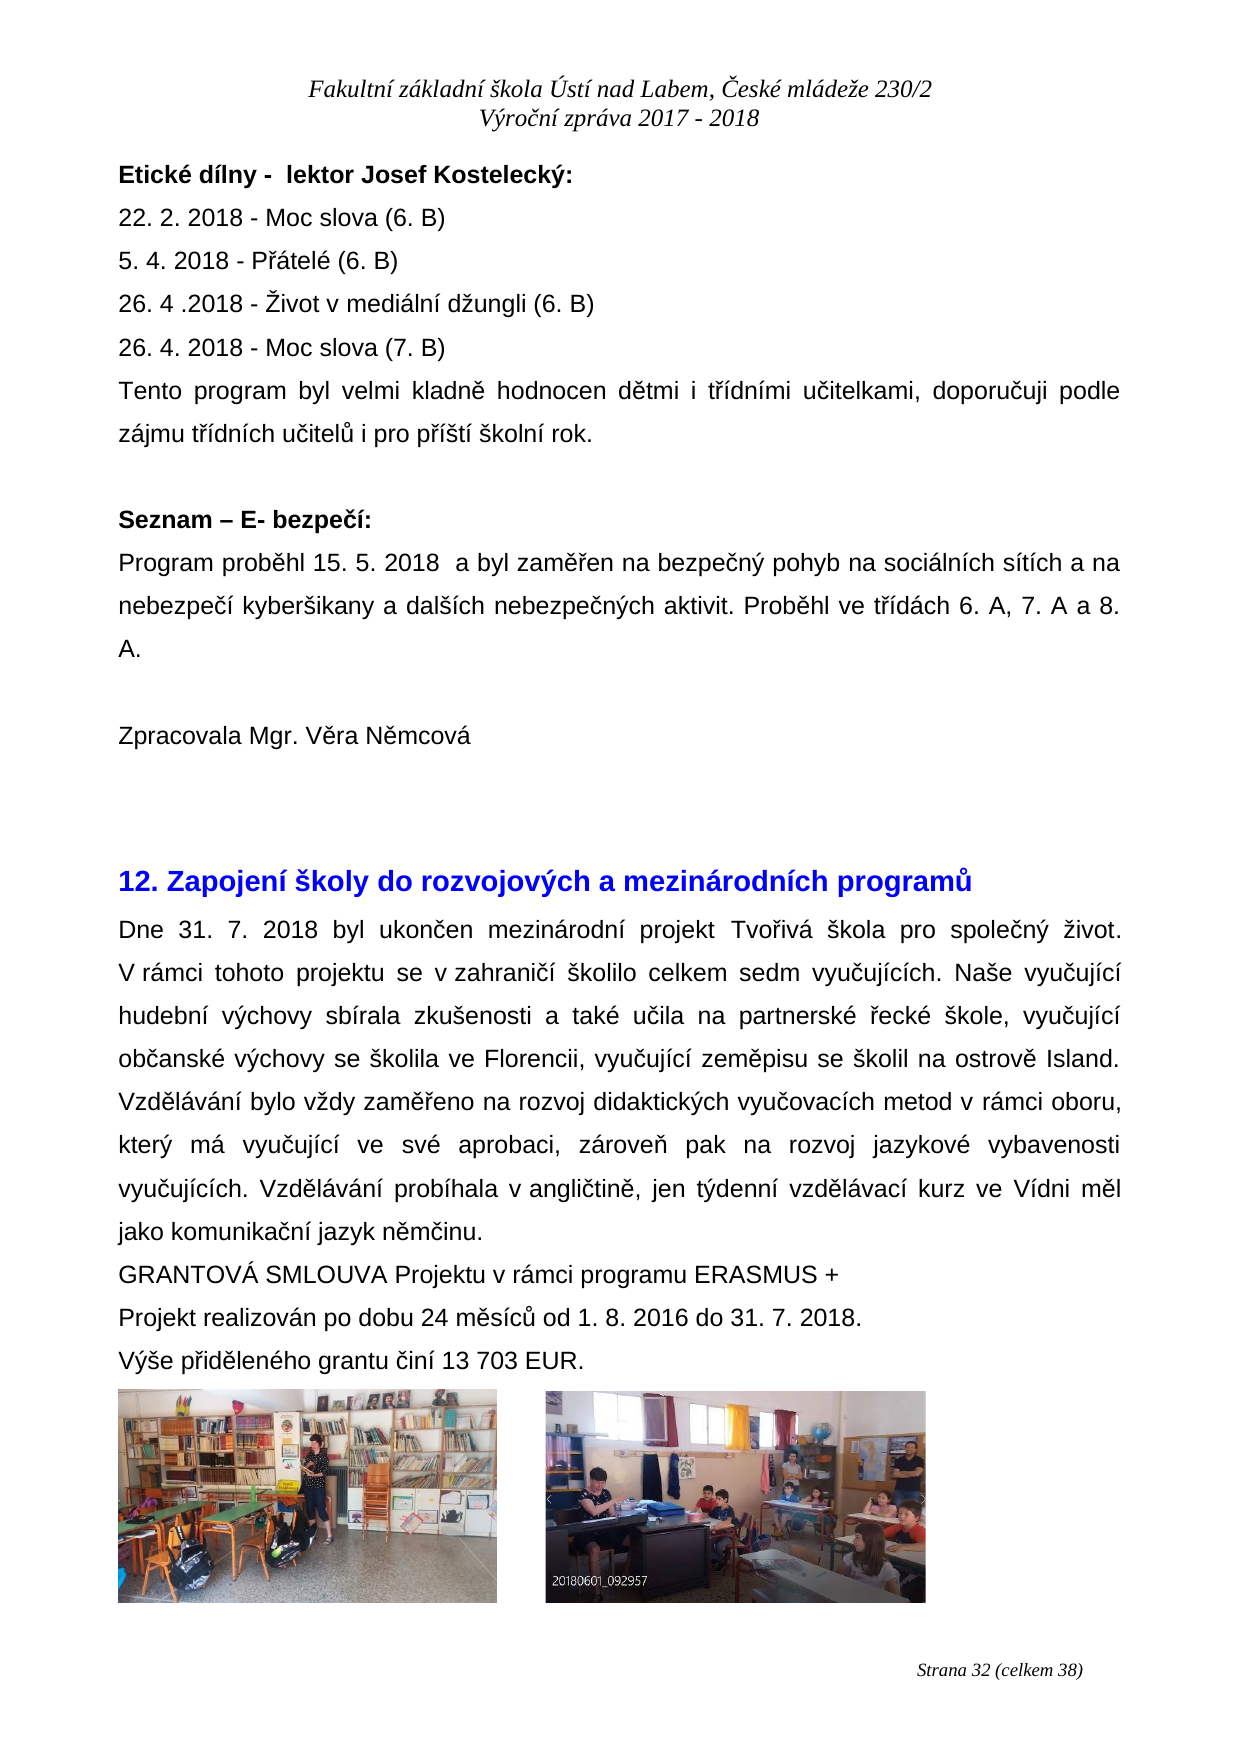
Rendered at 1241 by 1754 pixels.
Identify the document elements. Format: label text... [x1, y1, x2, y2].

text Projekt realizován po dobu 24 měsíců od 1. 8. 2016 do 31. 7. 2018. [118, 1303, 1122, 1332]
text Seznam – E- bezpečí: [118, 505, 1122, 534]
picture [118, 1389, 497, 1603]
text 5. 4. 2018 - Přátelé (6. B) [118, 246, 1122, 275]
text GRANTOVÁ SMLOUVA Projektu v rámci programu ERASMUS + [118, 1260, 1122, 1288]
text 26. 4 .2018 - Život v mediální džungli (6. B) [118, 289, 1122, 318]
text Tento program byl velmi kladně hodnocen dětmi i třídními učitelkami, doporučuji podle zájmu třídních učitelů i pro příští školní rok. [118, 376, 1122, 448]
text Výše přiděleného grantu činí 13 703 EUR. [118, 1346, 1122, 1375]
text Dne 31. 7. 2018 byl ukončen mezinárodní projekt Tvořivá škola pro společný život. V rámci tohoto projektu se v zahraničí školilo celkem sedm vyučujících. Naše vyučující hudební výchovy sbírala zkušenosti a také učila na partnerské řecké škole, vyučující občanské výchovy se školila ve Florencii, vyučující zeměpisu se školil na ostrově Island. Vzdělávání bylo vždy zaměřeno na rozvoj didaktických vyučovacích metod v rámci oboru, který má vyučující ve své aprobaci, zároveň pak na rozvoj jazykové vybavenosti vyučujících. Vzdělávání probíhala v angličtině, jen týdenní vzdělávací kurz ve Vídni měl jako komunikační jazyk němčinu. [118, 915, 1122, 1245]
text Program proběhl 15. 5. 2018 a byl zaměřen na bezpečný pohyb na sociálních sítích a na nebezpečí kyberšikany a dalších nebezpečných aktivit. Proběhl ve třídách 6. A, 7. A a 8. A. [118, 548, 1122, 663]
text Etické dílny - lektor Josef Kostelecký: [118, 160, 1122, 189]
text 12. Zapojení školy do rozvojových a mezinárodních programů [118, 864, 1122, 898]
text 26. 4. 2018 - Moc slova (7. B) [118, 333, 1122, 361]
text Zpracovala Mgr. Věra Němcová [118, 721, 1122, 749]
text 22. 2. 2018 - Moc slova (6. B) [118, 203, 1122, 232]
picture [545, 1391, 926, 1603]
